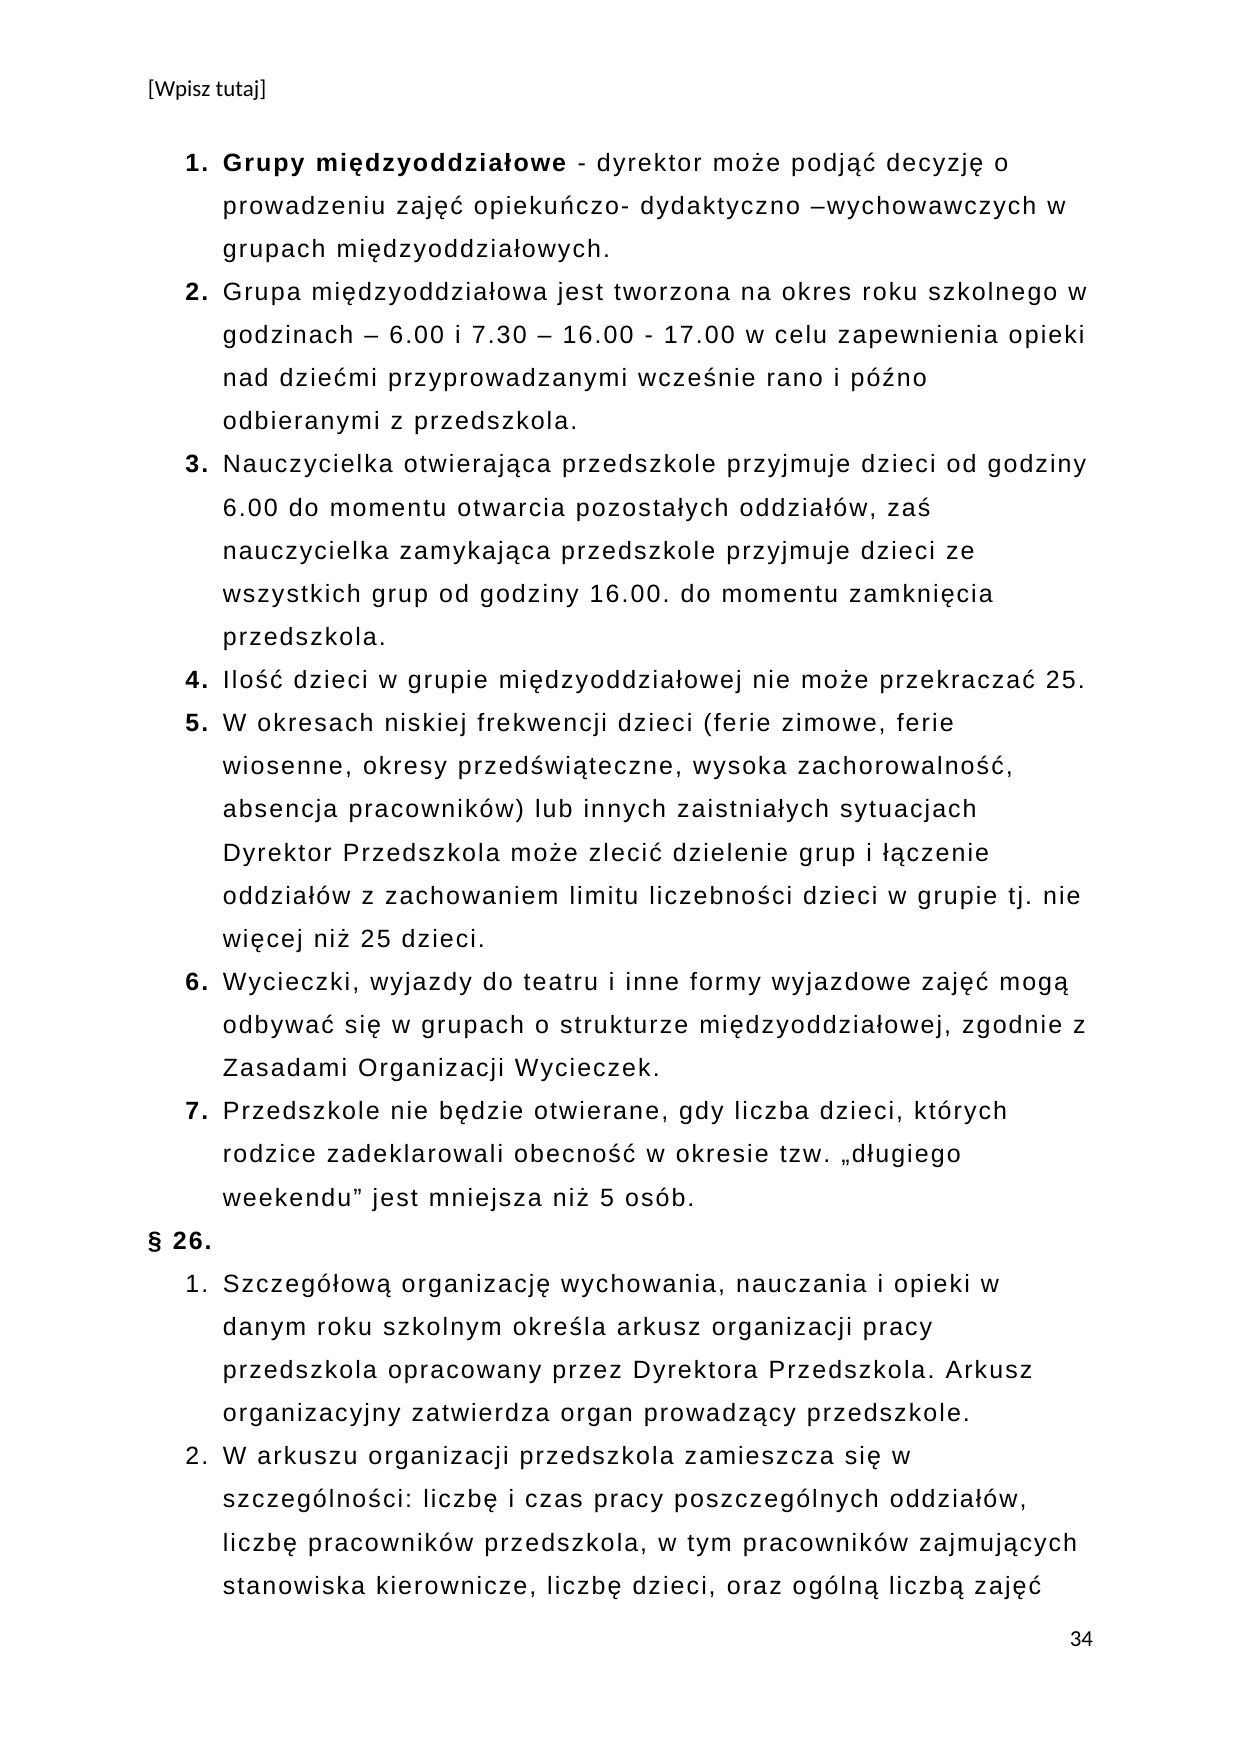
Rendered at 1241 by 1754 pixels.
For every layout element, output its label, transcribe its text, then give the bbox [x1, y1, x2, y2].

list Szczegółową organizację wychowania, nauczania i opieki w danym roku szkolnym określa arkusz organizacji pracy przedszkola opracowany przez Dyrektora Przedszkola. Arkusz organizacyjny zatwierdza organ prowadzący przedszkole. [185, 1269, 1093, 1427]
text § 26. [148, 1226, 1093, 1254]
list Grupa międzyoddziałowa jest tworzona na okres roku szkolnego w godzinach – 6.00 i 7.30 – 16.00 - 17.00 w celu zapewnienia opieki nad dziećmi przyprowadzanymi wcześnie rano i późno odbieranymi z przedszkola. [185, 277, 1093, 435]
list Grupy międzyoddziałowe - dyrektor może podjąć decyzję o prowadzeniu zajęć opiekuńczo- dydaktyczno –wychowawczych w grupach międzyoddziałowych. [185, 148, 1093, 263]
list Ilość dzieci w grupie międzyoddziałowej nie może przekraczać 25. [185, 665, 1093, 694]
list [185, 1441, 1093, 1599]
list W okresach niskiej frekwencji dzieci (ferie zimowe, ferie wiosenne, okresy przedświąteczne, wysoka zachorowalność, absencja pracowników) lub innych zaistniałych sytuacjach Dyrektor Przedszkola może zlecić dzielenie grup i łączenie oddziałów z zachowaniem limitu liczebności dzieci w grupie tj. nie więcej niż 25 dzieci. [185, 708, 1093, 953]
list Przedszkole nie będzie otwierane, gdy liczba dzieci, których rodzice zadeklarowali obecność w okresie tzw. „długiego weekendu” jest mniejsza niż 5 osób. [185, 1096, 1093, 1211]
list Wycieczki, wyjazdy do teatru i inne formy wyjazdowe zajęć mogą odbywać się w grupach o strukturze międzyoddziałowej, zgodnie z Zasadami Organizacji Wycieczek. [185, 967, 1093, 1082]
list Nauczycielka otwierająca przedszkole przyjmuje dzieci od godziny 6.00 do momentu otwarcia pozostałych oddziałów, zaś nauczycielka zamykająca przedszkole przyjmuje dzieci ze wszystkich grup od godziny 16.00. do momentu zamknięcia przedszkola. [185, 449, 1093, 651]
